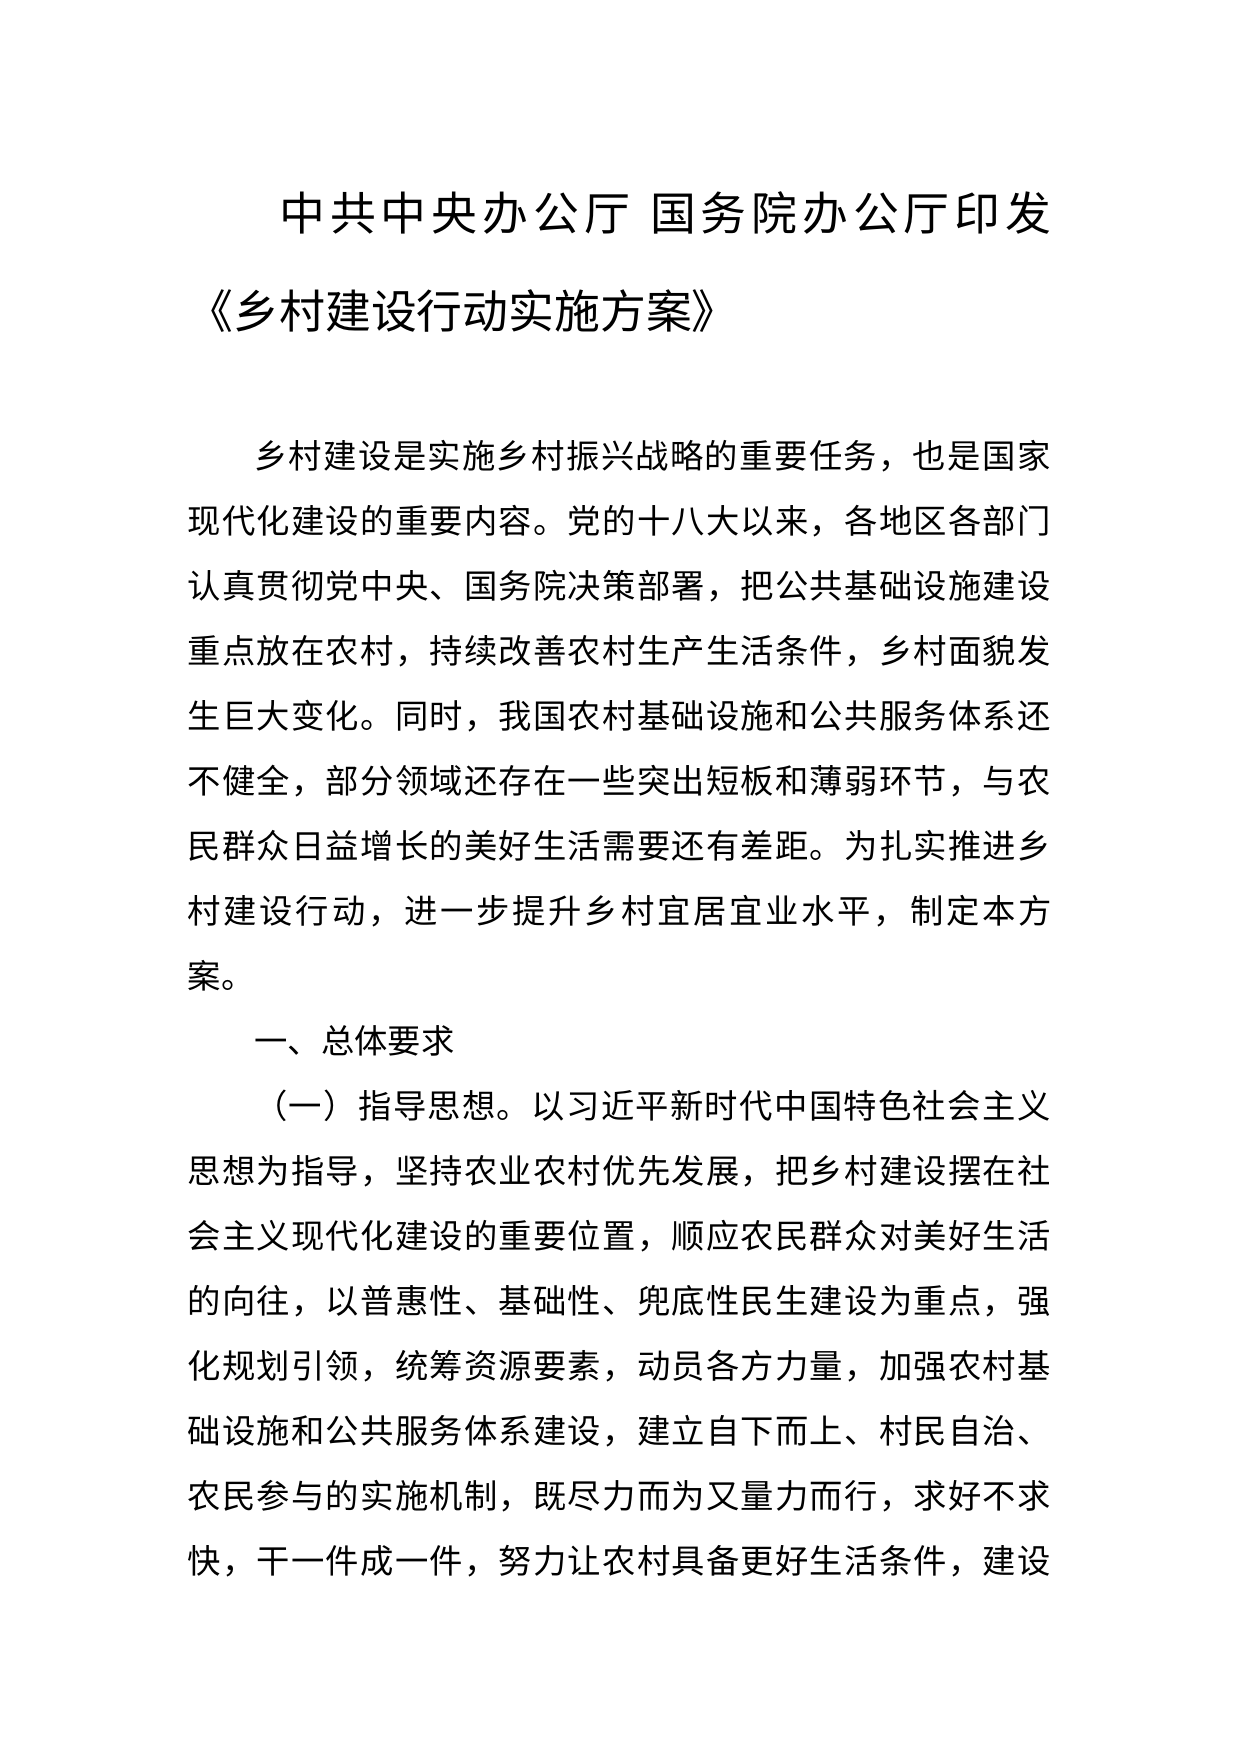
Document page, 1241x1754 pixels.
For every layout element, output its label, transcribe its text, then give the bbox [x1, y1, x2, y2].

text 中共中央办公厅 国务院办公厅印发《乡村建设行动实施方案》 [187, 162, 1053, 357]
text 乡村建设是实施乡村振兴战略的重要任务，也是国家现代化建设的重要内容。党的十八大以来，各地区各部门认真贯彻党中央、国务院决策部署，把公共基础设施建设重点放在农村，持续改善农村生产生活条件，乡村面貌发生巨大变化。同时，我国农村基础设施和公共服务体系还不健全，部分领域还存在一些突出短板和薄弱环节，与农民群众日益增长的美好生活需要还有差距。为扎实推进乡村建设行动，进一步提升乡村宜居宜业水平，制定本方案。 [187, 422, 1053, 1007]
text 一、总体要求 [187, 1007, 1053, 1072]
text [187, 1072, 1053, 1592]
